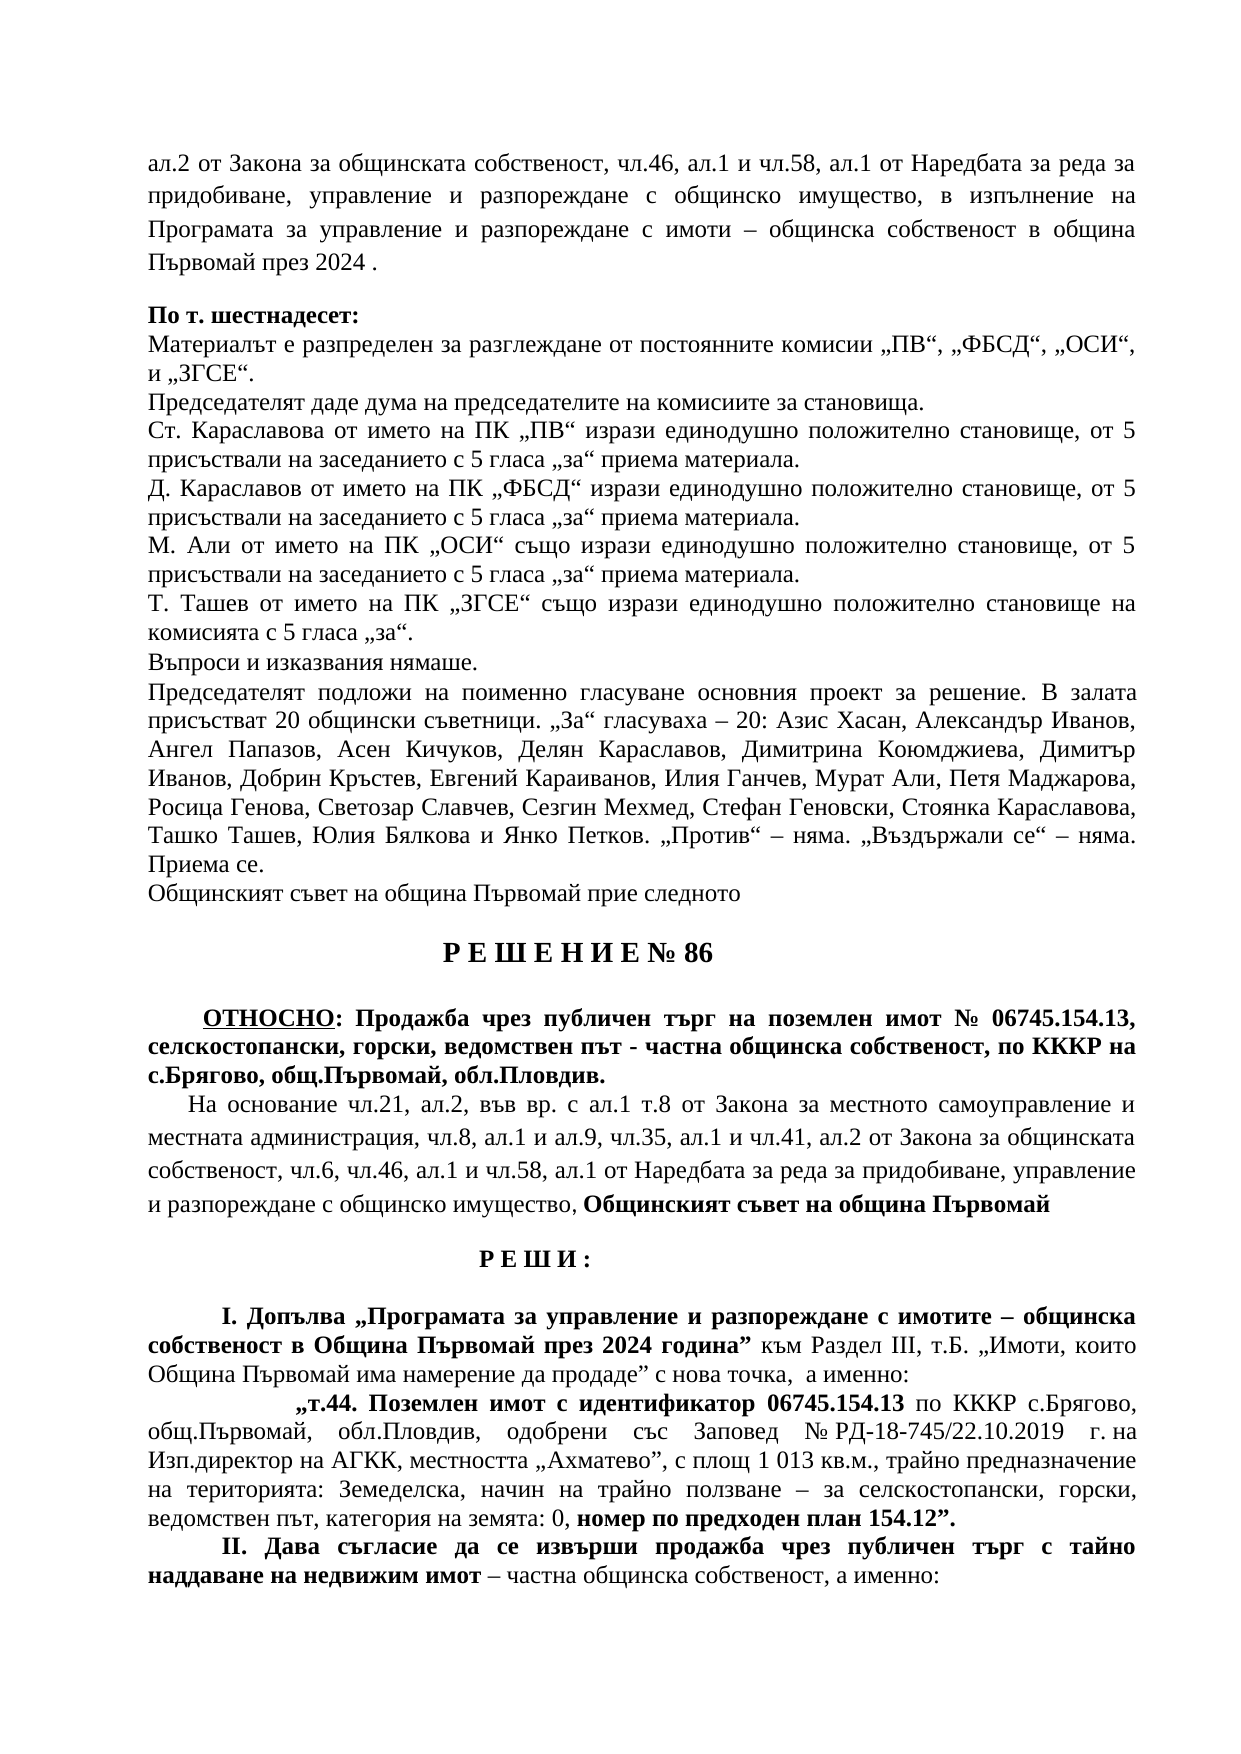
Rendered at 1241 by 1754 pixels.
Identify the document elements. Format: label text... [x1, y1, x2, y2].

text Д. Караславов от името на ПК „ФБСД“ изрази единодушно положително становище, от 5 присъствали на заседанието с 5 гласа „за“ приема материала. [148, 473, 1137, 531]
text „т.44. Поземлен имот с идентификатор 06745.154.13 по КККР с.Брягово, общ.Първомай, обл.Пловдив, одобрени със Заповед № РД-18-745/22.10.2019 г. на Изп.директор на АГКК, местността „Ахматево”, с площ 1 013 кв.м., трайно предназначение на територията: Земеделска, начин на трайно ползване – за селскостопански, горски, ведомствен път, категория на земята: 0, номер по предходен план . [148, 1388, 1137, 1531]
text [148, 148, 1137, 275]
text Председателят подложи на поименно гласуване основния проект за решение. В залата присъстват 20 общински съветници. „За“ гласуваха – 20: Азис Хасан, Александър Иванов, Ангел Папазов, Асен Кичуков, Делян Караславов, Димитрина Коюмджиева, Димитър Иванов, Добрин Кръстев, Евгений Караиванов, Илия Ганчев, Мурат Али, Петя Маджарова, Росица Генова, Светозар Славчев, Сезгин Мехмед, Стефан Геновски, Стоянка Караславова, Ташко Ташев, Юлия Бялкова и Янко Петков. „Против“ – няма. „Въздържали се“ – няма. Приема се. [148, 677, 1137, 878]
text Р Е Ш И : [148, 1244, 1137, 1273]
text Общинският съвет на община Първомай прие следното [148, 878, 1137, 907]
text Председателят даде дума на председателите на комисиите за становища. [148, 387, 1137, 416]
text М. Али от името на ПК „ОСИ“ също изрази единодушно положително становище, от 5 присъствали на заседанието с 5 гласа „за“ приема материала. [148, 531, 1137, 588]
text ОТНОСНО: Продажба чрез публичен търг на поземлен имот № 06745.154.13, селскостопански, горски, ведомствен път - частна общинска собственост, по КККР на с.Брягово, общ.Първомай, обл.Пловдив. [148, 1003, 1137, 1089]
text ІІ. Дава съгласие да се извърши продажба чрез публичен търг с тайно наддаване на недвижим имот – частна общинска собственост, а именно: [148, 1531, 1137, 1589]
text По т. шестнадесет: [148, 301, 1137, 329]
text На основание чл.21, ал.2, във вр. с ал.1 т.8 от Закона за местното самоуправление и местната администрация, чл.8, ал.1 и ал.9, чл.35, ал.1 и чл.41, ал.2 от Закона за общинската собственост, чл.6, чл.46, ал.1 и чл.58, ал.1 от Наредбата за реда за придобиване, управление и разпореждане с общинско имущество, Общинският съвет на община Първомай [148, 1089, 1137, 1219]
text І. Допълва „Програмата за управление и разпореждане с имотите – общинска собственост в Община Първомай през 2024 година” към Раздел ІІІ, т.Б. „Имоти, които Община Първомай има намерение да продаде” с нова точка, а именно: [148, 1301, 1137, 1388]
text Въпроси и изказвания нямаше. [148, 646, 1137, 677]
text Материалът е разпределен за разглеждане от постоянните комисии „ПВ“, „ФБСД“, „ОСИ“, и „ЗГСЕ“. [148, 329, 1137, 387]
text Р Е Ш Е Н И Е № 86 [443, 936, 1137, 969]
text Ст. Караславова от името на ПК „ПВ“ изрази единодушно положително становище, от 5 присъствали на заседанието с 5 гласа „за“ приема материала. [148, 416, 1137, 473]
text Т. Ташев от името на ПК „ЗГСЕ“ също изрази единодушно положително становище на комисията с 5 гласа „за“. [148, 588, 1137, 646]
